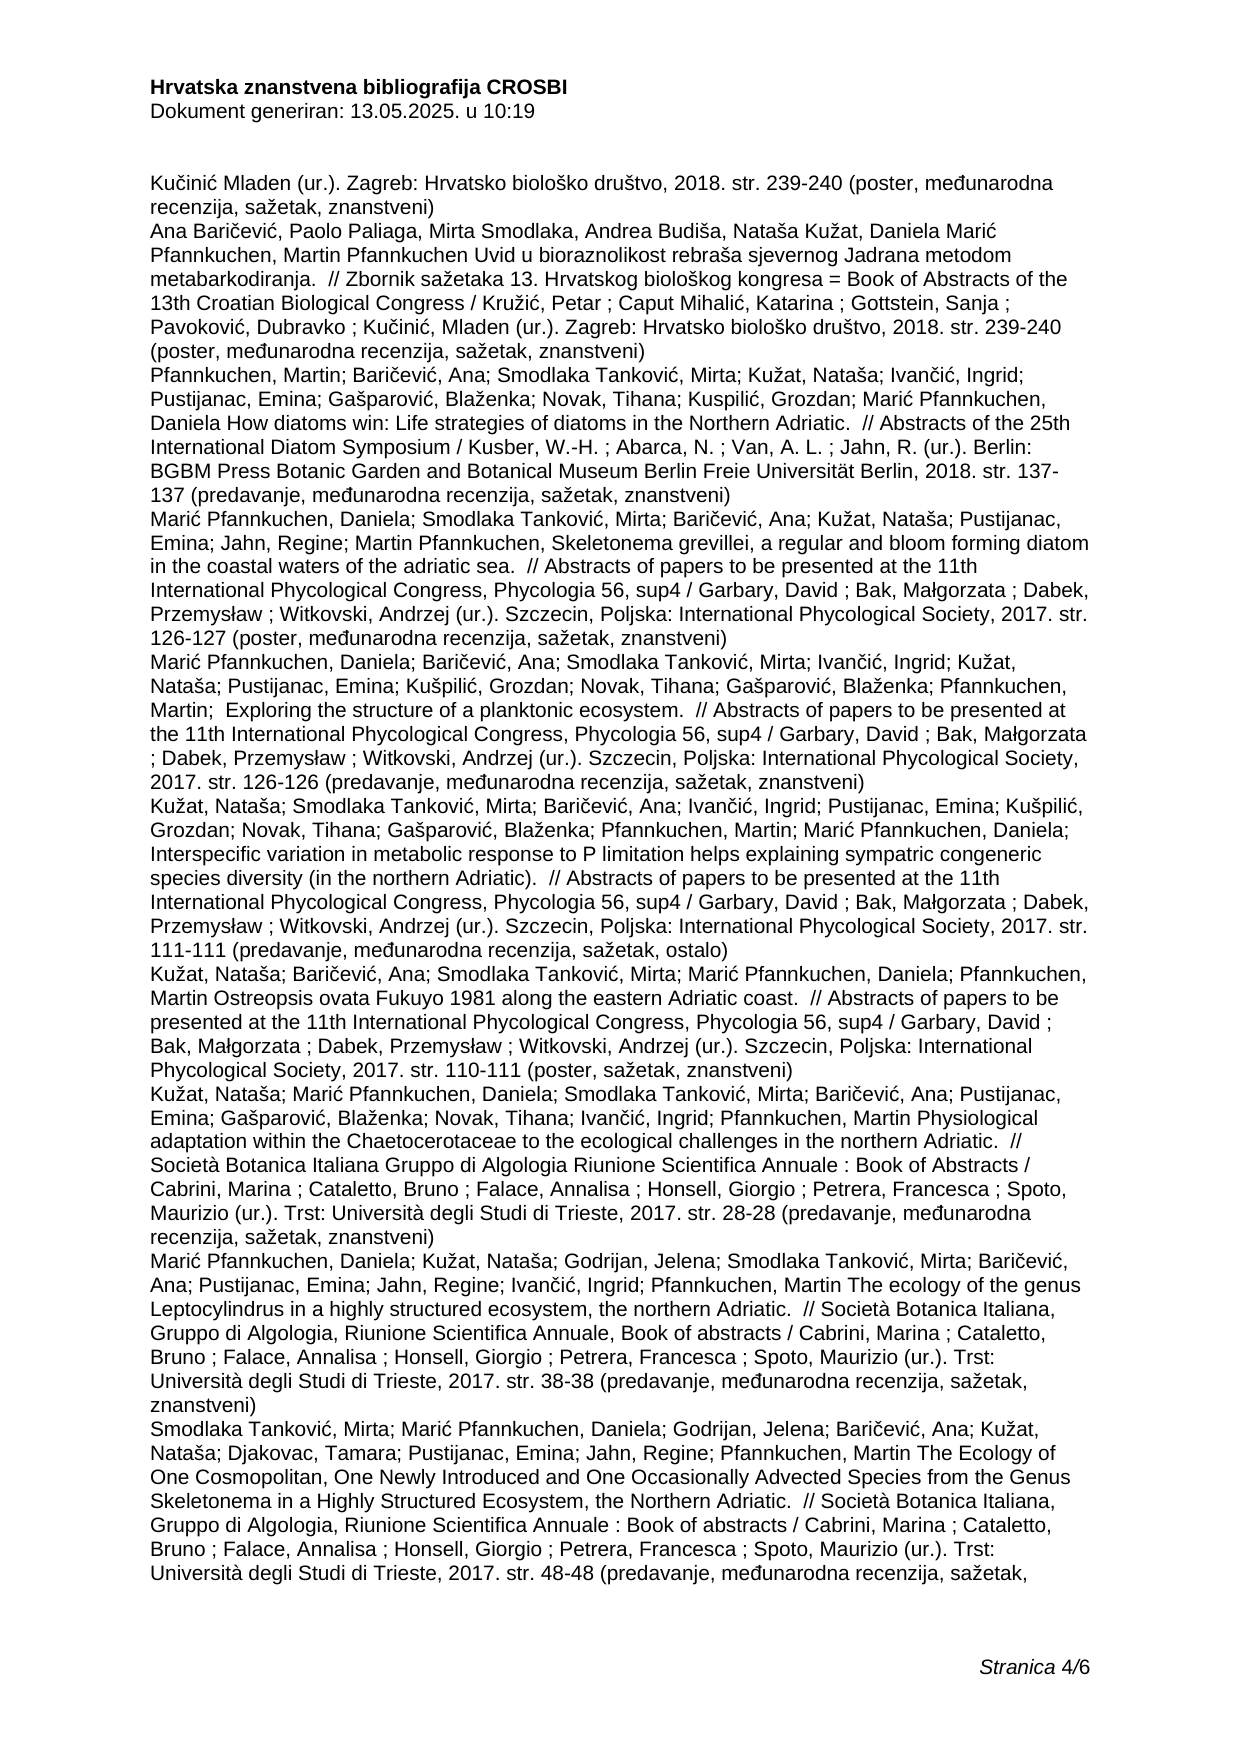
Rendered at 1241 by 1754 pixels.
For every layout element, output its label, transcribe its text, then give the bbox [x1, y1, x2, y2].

text Marić Pfannkuchen, Daniela; Smodlaka Tanković, Mirta; Baričević, Ana; Kužat, Nataša; Pustijanac, Emina; Jahn, Regine; Martin Pfannkuchen, [150, 506, 1090, 650]
text Ana Baričević, Paolo Paliaga, Mirta Smodlaka, Andrea Budiša, Nataša Kužat, Daniela Marić Pfannkuchen, Martin Pfannkuchen [150, 219, 1090, 363]
text Pfannkuchen, Martin; Baričević, Ana; Smodlaka Tanković, Mirta; Kužat, Nataša; Ivančić, Ingrid; Pustijanac, Emina; Gašparović, Blaženka; Novak, Tihana; Kuspilić, Grozdan; Marić Pfannkuchen, Daniela [150, 363, 1090, 506]
text Kužat, Nataša; Baričević, Ana; Smodlaka Tanković, Mirta; Marić Pfannkuchen, Daniela; Pfannkuchen, Martin [150, 962, 1090, 1081]
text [150, 171, 1090, 219]
text Marić Pfannkuchen, Daniela; Baričević, Ana; Smodlaka Tanković, Mirta; Ivančić, Ingrid; Kužat, Nataša; Pustijanac, Emina; Kušpilić, Grozdan; Novak, Tihana; Gašparović, Blaženka; Pfannkuchen, Martin; [150, 650, 1090, 794]
text Kužat, Nataša; Marić Pfannkuchen, Daniela; Smodlaka Tanković, Mirta; Baričević, Ana; Pustijanac, Emina; Gašparović, Blaženka; Novak, Tihana; Ivančić, Ingrid; Pfannkuchen, Martin [150, 1081, 1090, 1249]
text Marić Pfannkuchen, Daniela; Kužat, Nataša; Godrijan, Jelena; Smodlaka Tanković, Mirta; Baričević, Ana; Pustijanac, Emina; Jahn, Regine; Ivančić, Ingrid; Pfannkuchen, Martin [150, 1249, 1090, 1417]
text Kužat, Nataša; Smodlaka Tanković, Mirta; Baričević, Ana; Ivančić, Ingrid; Pustijanac, Emina; Kušpilić, Grozdan; Novak, Tihana; Gašparović, Blaženka; Pfannkuchen, Martin; Marić Pfannkuchen, Daniela; [150, 794, 1090, 962]
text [150, 1417, 1090, 1584]
